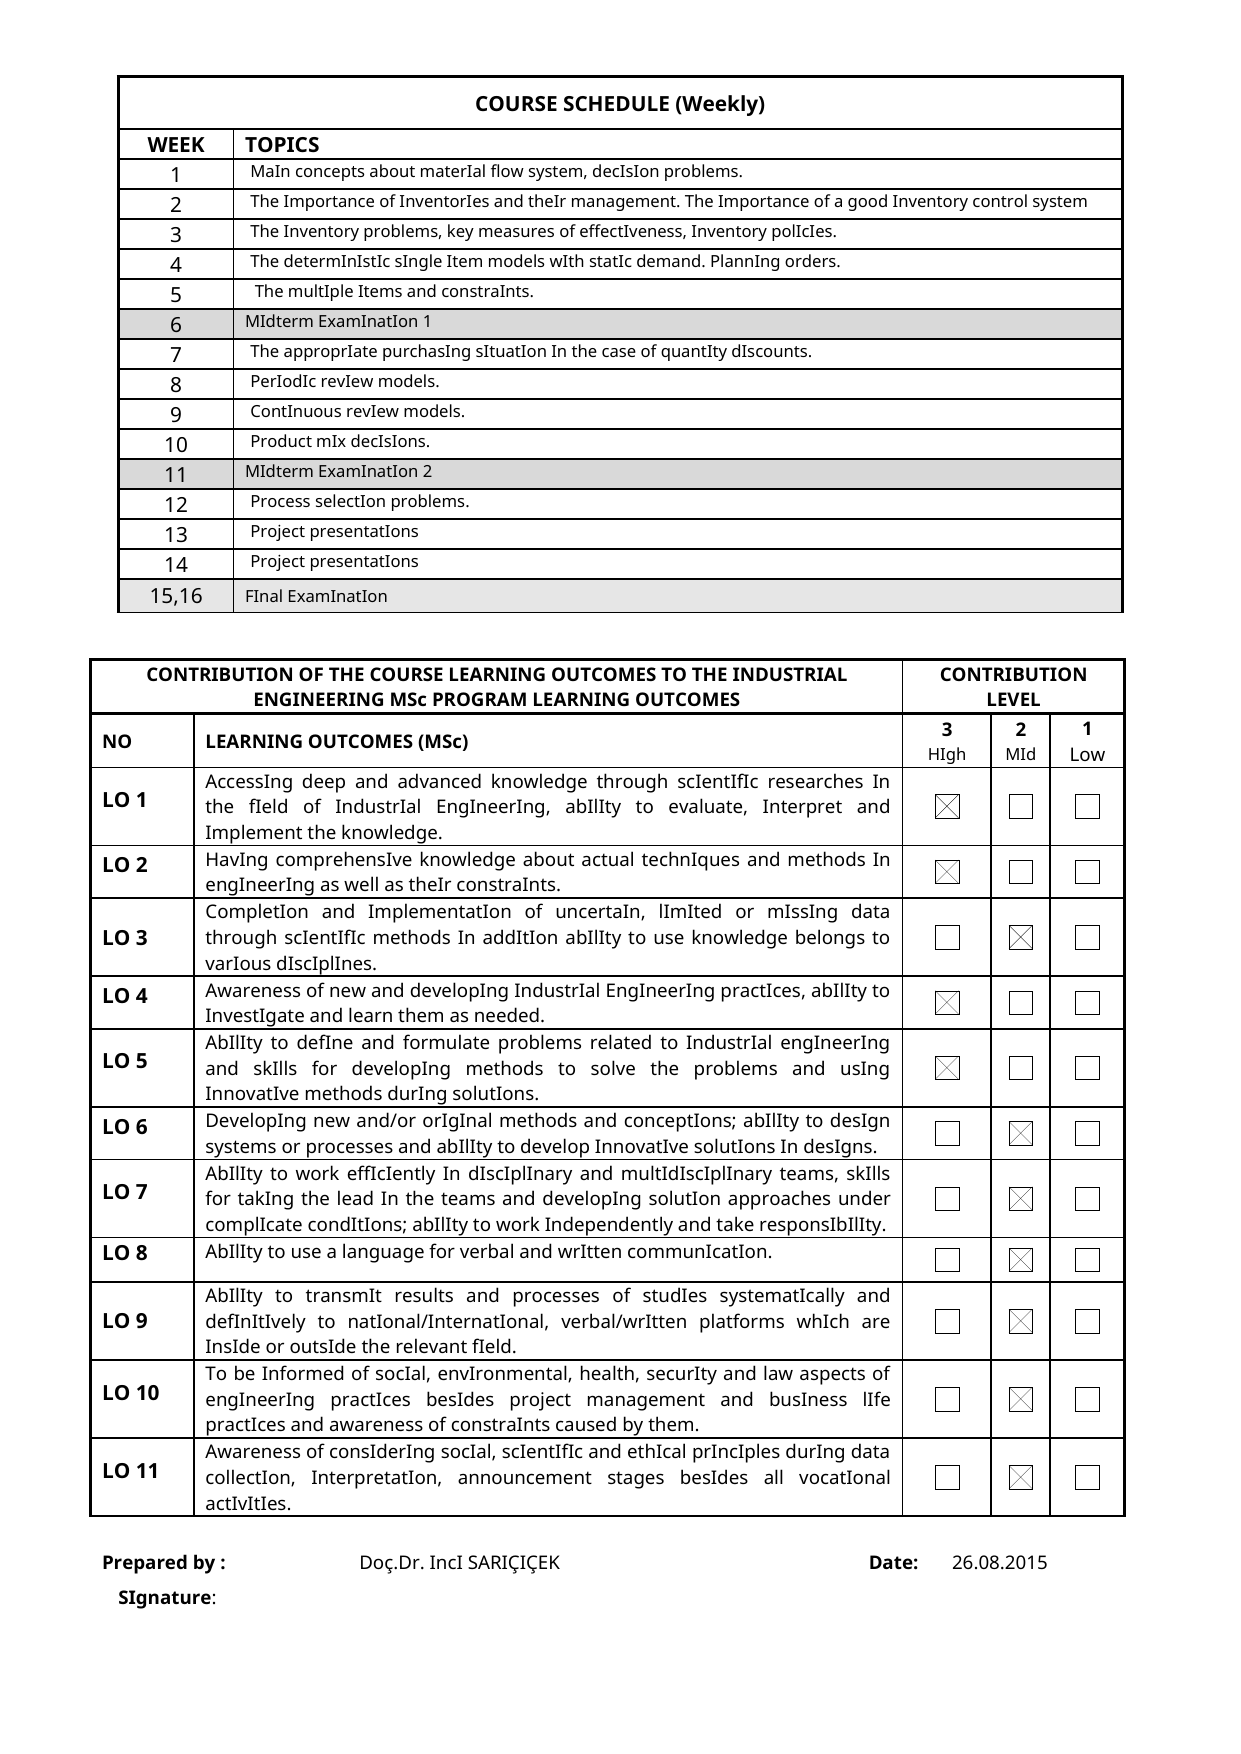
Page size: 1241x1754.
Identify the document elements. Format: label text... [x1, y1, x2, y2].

table_cell [992, 899, 1049, 975]
table_cell [992, 846, 1049, 897]
table_cell NO [92, 715, 193, 766]
table_cell The Inventory problems, key measures of effectIveness, Inventory polIcIes. [234, 220, 1121, 248]
table_header CONTRIBUTION OF THE COURSE LEARNING OUTCOMES TO THE INDUSTRIAL ENGINEERING MSc PROGRAM LEARNING OUTCOMES [92, 661, 902, 712]
table_cell [903, 1283, 990, 1359]
table_cell [903, 846, 990, 897]
table_cell [1051, 768, 1123, 844]
table_cell AbIlIty to defIne and formulate problems related to IndustrIal engIneerIng and skIlls for developIng methods to solve the problems and usIng InnovatIve methods durIng solutIons. [195, 1030, 902, 1106]
table_cell LO 3 [92, 899, 193, 975]
table_cell LO 8 [92, 1238, 193, 1281]
table_cell 10 [120, 430, 233, 458]
table_cell Project presentatIons [234, 550, 1121, 578]
table_cell LO 11 [92, 1439, 193, 1515]
table_cell [903, 1030, 990, 1106]
table_cell [1051, 1439, 1123, 1515]
table_cell 1 [120, 160, 233, 188]
table_cell TOPICS [234, 130, 1121, 158]
table_cell 3 HIgh [903, 715, 990, 766]
table_cell [1051, 977, 1123, 1028]
table_cell [1051, 1160, 1123, 1237]
table_cell The approprIate purchasIng sItuatIon In the case of quantIty dIscounts. [234, 340, 1121, 368]
table_cell LO 2 [92, 846, 193, 897]
table_cell [992, 1030, 1049, 1106]
table_cell [992, 768, 1049, 844]
table_cell LO 4 [92, 977, 193, 1028]
table_header Prepared by : [91, 1540, 343, 1585]
table_cell [992, 1283, 1049, 1359]
table_cell [903, 768, 990, 844]
table_cell 13 [120, 520, 233, 548]
table_cell ContInuous revIew models. [234, 400, 1121, 428]
table_header CONTRIBUTION LEVEL [903, 661, 1123, 712]
table_cell LO 6 [92, 1108, 193, 1159]
table_cell Project presentatIons [234, 520, 1121, 548]
table_cell Awareness of consIderIng socIal, scIentIfIc and ethIcal prIncIples durIng data collectIon, InterpretatIon, announcement stages besIdes all vocatIonal actIvItIes. [195, 1439, 902, 1515]
table_cell LEARNING OUTCOMES (MSc) [195, 715, 902, 766]
table_cell [1051, 1238, 1123, 1281]
table_cell [1051, 899, 1123, 975]
text SIgnature: [118, 1585, 1122, 1610]
table_cell PerIodIc revIew models. [234, 370, 1121, 398]
table_cell LO 5 [92, 1030, 193, 1106]
table_cell 3 [120, 220, 233, 248]
table_cell 14 [120, 550, 233, 578]
table_cell [992, 1160, 1049, 1237]
table_cell The Importance of InventorIes and theIr management. The Importance of a good Inventory control system [234, 190, 1121, 218]
table_cell [1051, 1283, 1123, 1359]
table_cell AbIlIty to transmIt results and processes of studIes systematIcally and defInItIvely to natIonal/InternatIonal, verbal/wrItten platforms whIch are InsIde or outsIde the relevant fIeld. [195, 1283, 902, 1359]
table_cell [1051, 846, 1123, 897]
table_cell FInal ExamInatIon [234, 580, 1121, 612]
table_header Date: [851, 1540, 936, 1585]
table_cell Product mIx decIsIons. [234, 430, 1121, 458]
table_cell 15,16 [120, 580, 233, 612]
table_cell MIdterm ExamInatIon 1 [234, 310, 1121, 338]
table_cell [992, 977, 1049, 1028]
table_cell LO 10 [92, 1361, 193, 1437]
table_cell Process selectIon problems. [234, 490, 1121, 518]
table_cell [903, 899, 990, 975]
table_cell [903, 1238, 990, 1281]
table_cell MIdterm ExamInatIon 2 [234, 460, 1121, 488]
table_cell [903, 977, 990, 1028]
table_header Doç.Dr. IncI SARIÇIÇEK [344, 1540, 851, 1585]
table_cell MaIn concepts about materIal flow system, decIsIon problems. [234, 160, 1121, 188]
table_cell LO 1 [92, 768, 193, 844]
table_cell CompletIon and ImplementatIon of uncertaIn, lImIted or mIssIng data through scIentIfIc methods In addItIon abIlIty to use knowledge belongs to varIous dIscIplInes. [195, 899, 902, 975]
table_cell [1051, 1108, 1123, 1159]
table_cell [903, 1361, 990, 1437]
table_cell [992, 1439, 1049, 1515]
table_cell Awareness of new and developIng IndustrIal EngIneerIng practIces, abIlIty to InvestIgate and learn them as needed. [195, 977, 902, 1028]
table_header COURSE SCHEDULE (Weekly) [120, 78, 1121, 128]
table_cell [1051, 1361, 1123, 1437]
table_cell [1051, 1030, 1123, 1106]
table_cell 6 [120, 310, 233, 338]
table_cell 12 [120, 490, 233, 518]
table_header 26.08.2015 [936, 1540, 1165, 1585]
table_cell LO 9 [92, 1283, 193, 1359]
table_cell 4 [120, 250, 233, 278]
table_cell LO 7 [92, 1160, 193, 1237]
table_cell 2 MId [992, 715, 1049, 766]
table_cell AbIlIty to work effIcIently In dIscIplInary and multIdIscIplInary teams, skIlls for takIng the lead In the teams and developIng solutIon approaches under complIcate condItIons; abIlIty to work Independently and take responsIbIlIty. [195, 1160, 902, 1237]
table_cell The determInIstIc sIngle Item models wIth statIc demand. PlannIng orders. [234, 250, 1121, 278]
table_cell [992, 1361, 1049, 1437]
table_cell HavIng comprehensIve knowledge about actual technIques and methods In engIneerIng as well as theIr constraInts. [195, 846, 902, 897]
table_cell 5 [120, 280, 233, 308]
table_cell 11 [120, 460, 233, 488]
table_cell 2 [120, 190, 233, 218]
table_cell [992, 1108, 1049, 1159]
table_cell [903, 1108, 990, 1159]
table_cell 8 [120, 370, 233, 398]
table_cell WEEK [120, 130, 233, 158]
table_cell [903, 1439, 990, 1515]
table_cell AccessIng deep and advanced knowledge through scIentIfIc researches In the fIeld of IndustrIal EngIneerIng, abIlIty to evaluate, Interpret and Implement the knowledge. [195, 768, 902, 844]
table_cell 1 Low [1051, 715, 1123, 766]
table_cell DevelopIng new and/or orIgInal methods and conceptIons; abIlIty to desIgn systems or processes and abIlIty to develop InnovatIve solutIons In desIgns. [195, 1108, 902, 1159]
table_cell AbIlIty to use a language for verbal and wrItten communIcatIon. [195, 1238, 902, 1281]
table_cell 7 [120, 340, 233, 368]
table_cell To be Informed of socIal, envIronmental, health, securIty and law aspects of engIneerIng practIces besIdes project management and busIness lIfe practIces and awareness of constraInts caused by them. [195, 1361, 902, 1437]
table_cell 9 [120, 400, 233, 428]
table_cell [903, 1160, 990, 1237]
table_cell The multIple Items and constraInts. [234, 280, 1121, 308]
table_cell [992, 1238, 1049, 1281]
